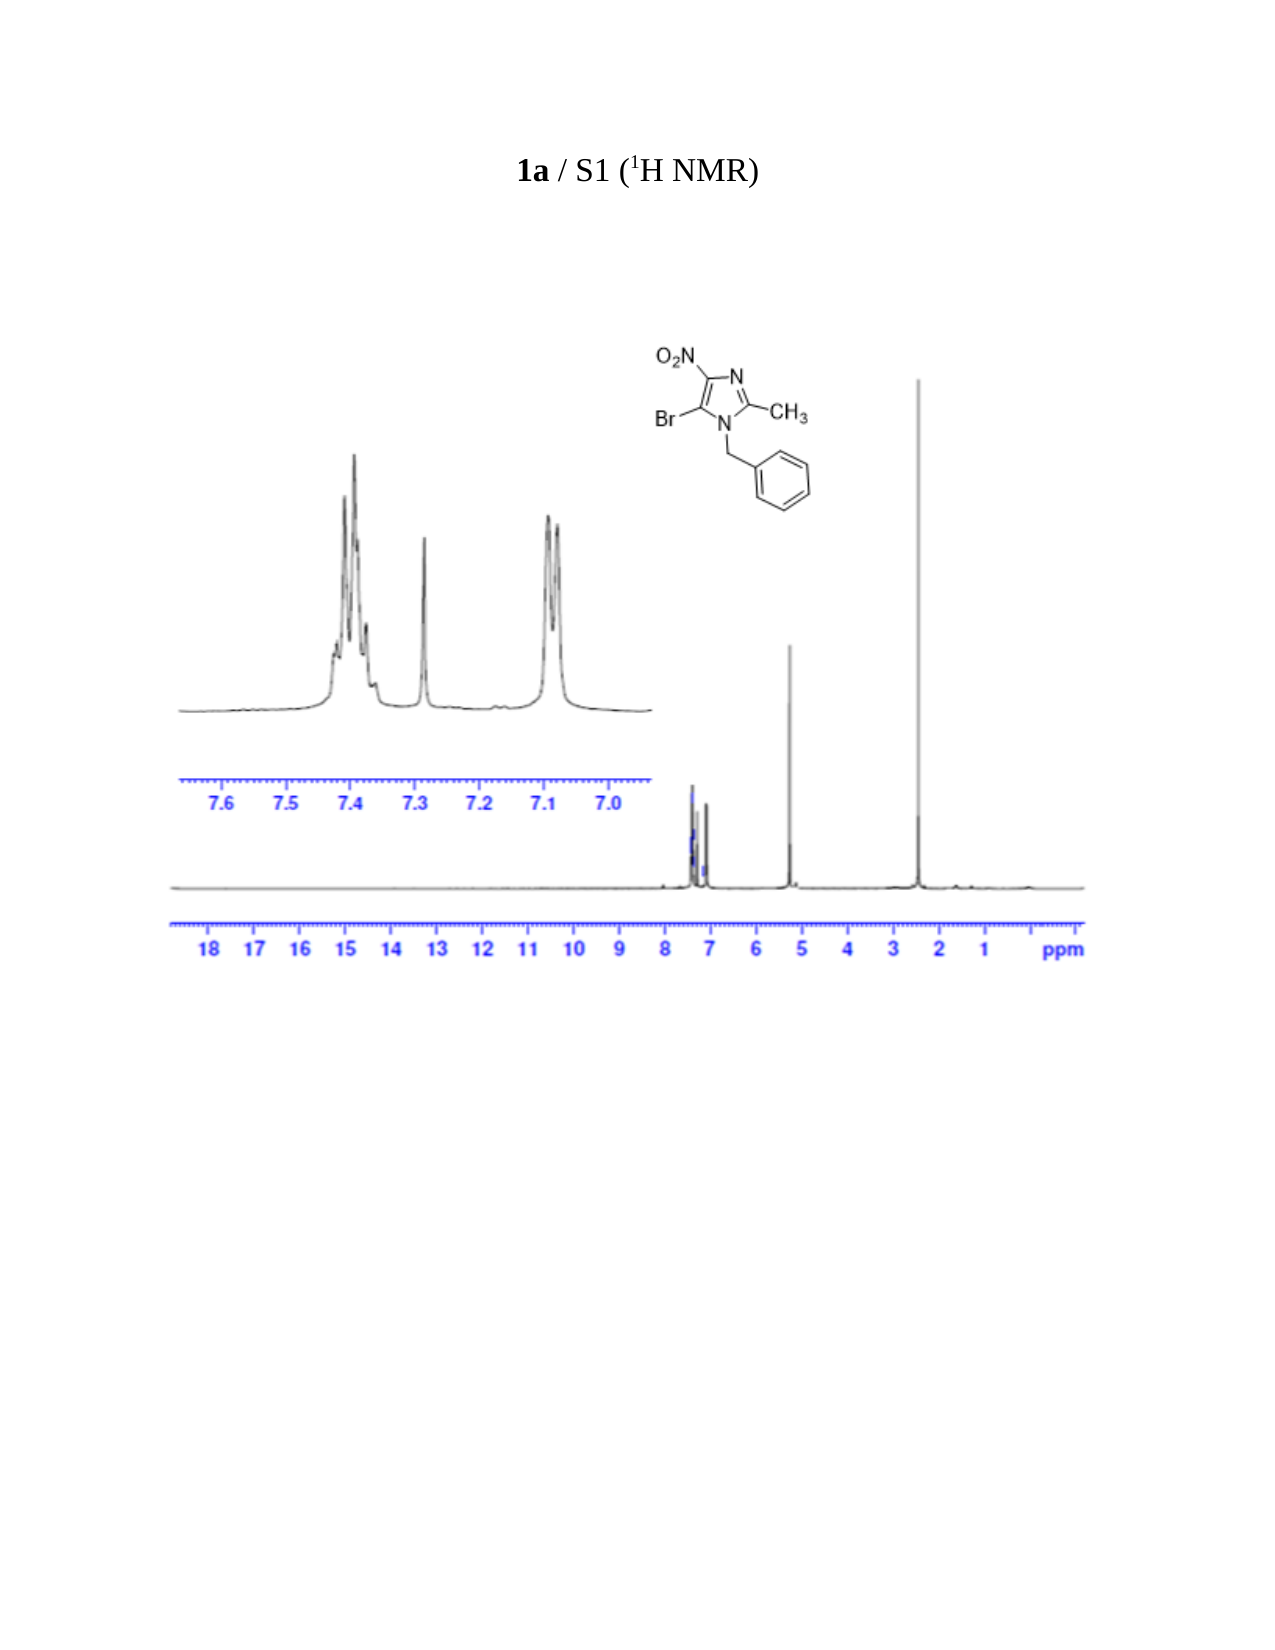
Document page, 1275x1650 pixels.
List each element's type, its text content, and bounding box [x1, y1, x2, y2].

text 1a / S1 (1H NMR) [150, 150, 1125, 188]
picture [153, 251, 1122, 976]
